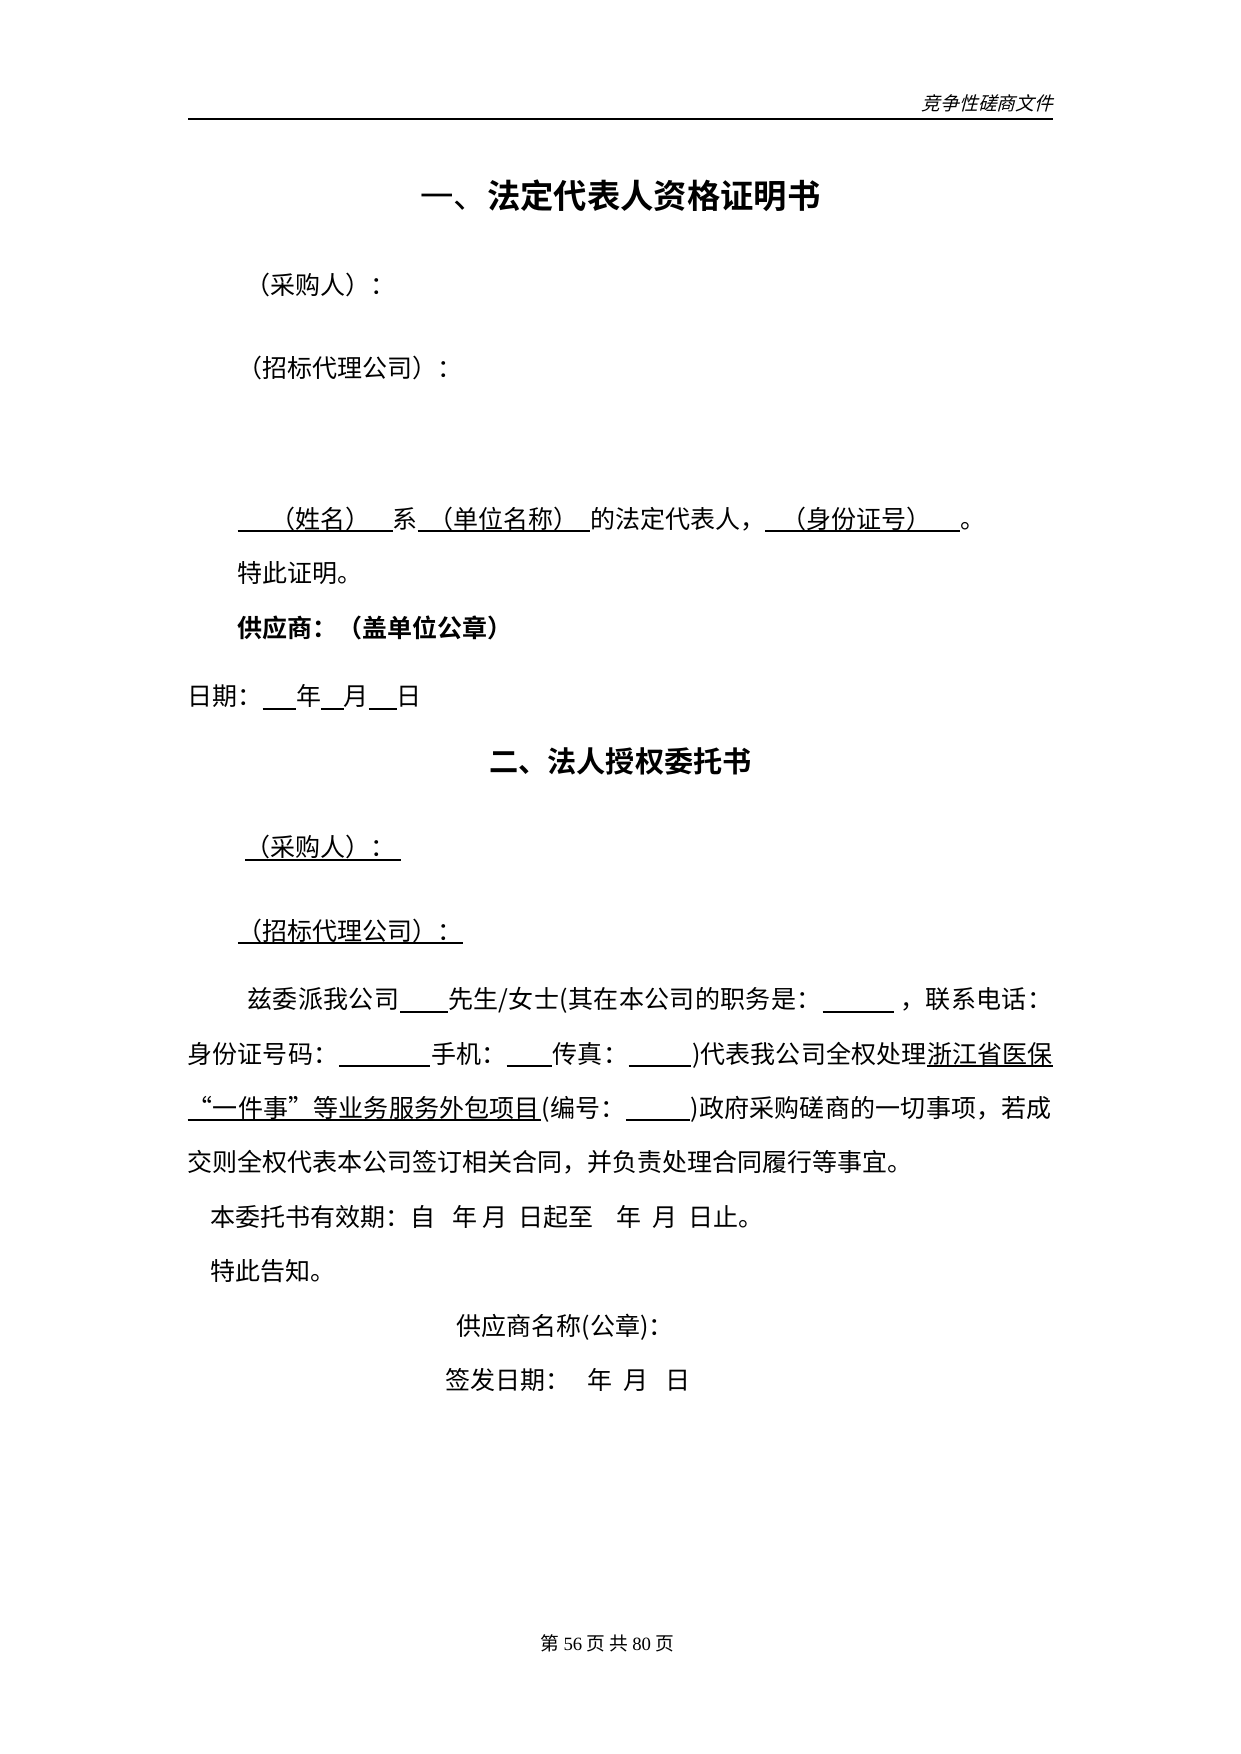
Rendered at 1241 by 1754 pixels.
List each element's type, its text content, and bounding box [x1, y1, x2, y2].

text 日期： 年 月 日 [187, 662, 1053, 727]
text （招标代理公司）： [187, 334, 1053, 399]
text （招标代理公司）： [187, 897, 1053, 962]
text （采购人）： [187, 251, 1053, 316]
text （采购人）： [187, 813, 1053, 878]
text 本委托书有效期：自 年 月 日起至 年 月 日止。 [187, 1197, 1053, 1233]
subtitle 二、法人授权委托书 [187, 727, 1053, 792]
text 供应商：（盖单位公章） [187, 608, 1053, 644]
text （姓名） 系 （单位名称） 的法定代表人， （身份证号） 。 [187, 499, 1053, 536]
text 特此证明。 [187, 554, 1053, 590]
text 兹委派我公司 先生/女士(其在本公司的职务是： ，联系电话： 身份证号码： 手机： 传真： )代表我公司全权处理浙江省医保“一件事”等业务服务外包项目(编号： )政府采购磋商的一切事项，若成交则全权代表本公司签订相关合同，并负责处理合同履行等事宜。 [187, 980, 1053, 1179]
text 特此告知。 [187, 1252, 1053, 1288]
text 供应商名称(公章)： [187, 1306, 1053, 1342]
subtitle 一、法定代表人资格证明书 [187, 162, 1053, 227]
text 签发日期： 年 月 日 [187, 1360, 1053, 1397]
